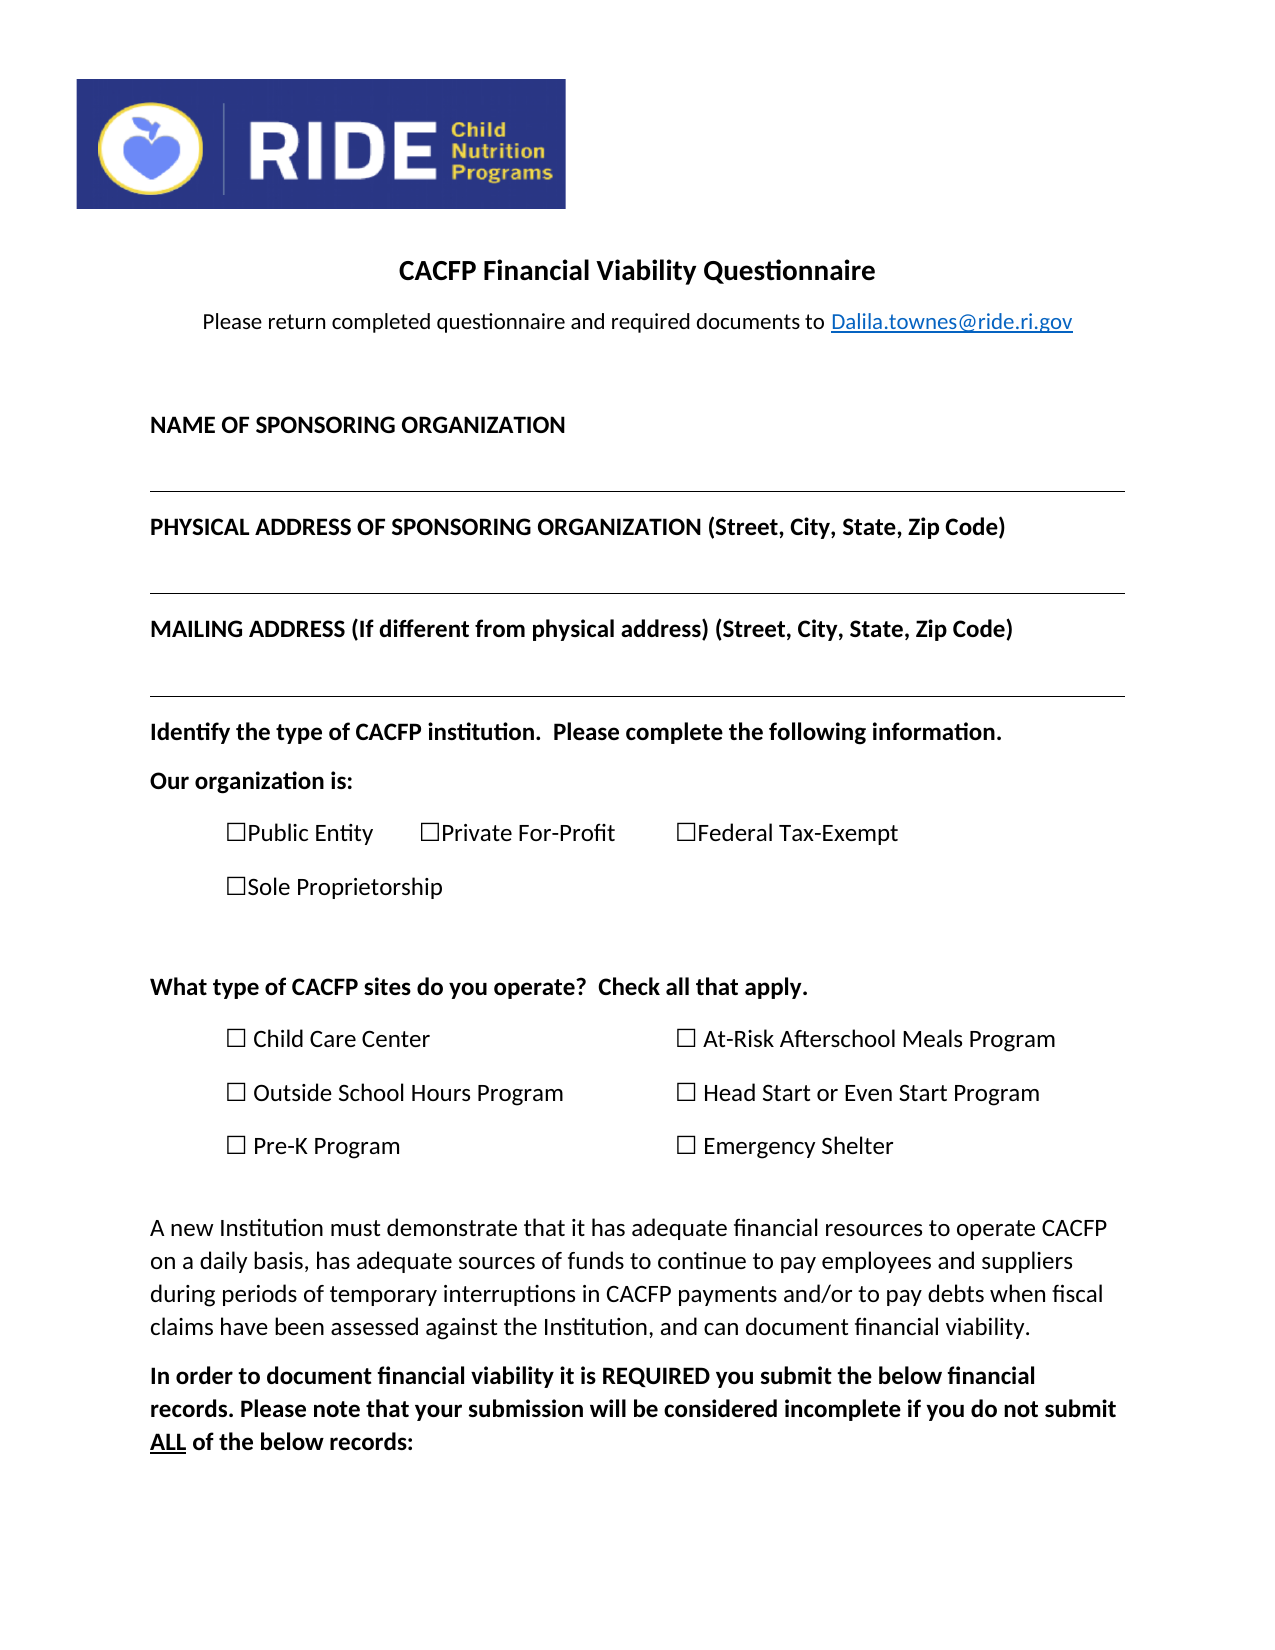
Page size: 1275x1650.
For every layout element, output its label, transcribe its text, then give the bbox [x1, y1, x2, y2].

text What type of CACFP sites do you operate? Check all that apply. [150, 972, 1125, 1002]
text Public Entity Private For-Profit Federal Tax-Exempt [150, 815, 1125, 849]
picture [76, 79, 566, 209]
text Please return completed questionnaire and required documents to Dalila.townes@ride.ri.gov [150, 307, 1125, 335]
text Identify the type of CACFP institution. Please complete the following information. [150, 716, 1125, 746]
text NAME OF SPONSORING ORGANIZATION [150, 409, 1125, 439]
text Child Care Center At-Risk Afterschool Meals Program [150, 1021, 1125, 1055]
text Sole Proprietorship [150, 868, 1125, 903]
text Pre-K Program Emergency Shelter [150, 1128, 1125, 1162]
text Outside School Hours Program Head Start or Even Start Program [150, 1074, 1125, 1109]
text PHYSICAL ADDRESS OF SPONSORING ORGANIZATION (Street, City, State, Zip Code) [150, 511, 1125, 542]
text In order to document financial viability it is REQUIRED you submit the below financial records. Please note that your submission will be considered incomplete if you do not submit ALL of the below records: [150, 1360, 1125, 1457]
text MAILING ADDRESS (If different from physical address) (Street, City, State, Zip Code) [150, 614, 1125, 644]
text CACFP Financial Viability Questionnaire [150, 252, 1125, 288]
text Our organization is: [150, 766, 1125, 796]
text A new Institution must demonstrate that it has adequate financial resources to operate CACFP on a daily basis, has adequate sources of funds to continue to pay employees and suppliers during periods of temporary interruptions in CACFP payments and/or to pay debts when fiscal claims have been assessed against the Institution, and can document financial viability. [150, 1212, 1125, 1341]
